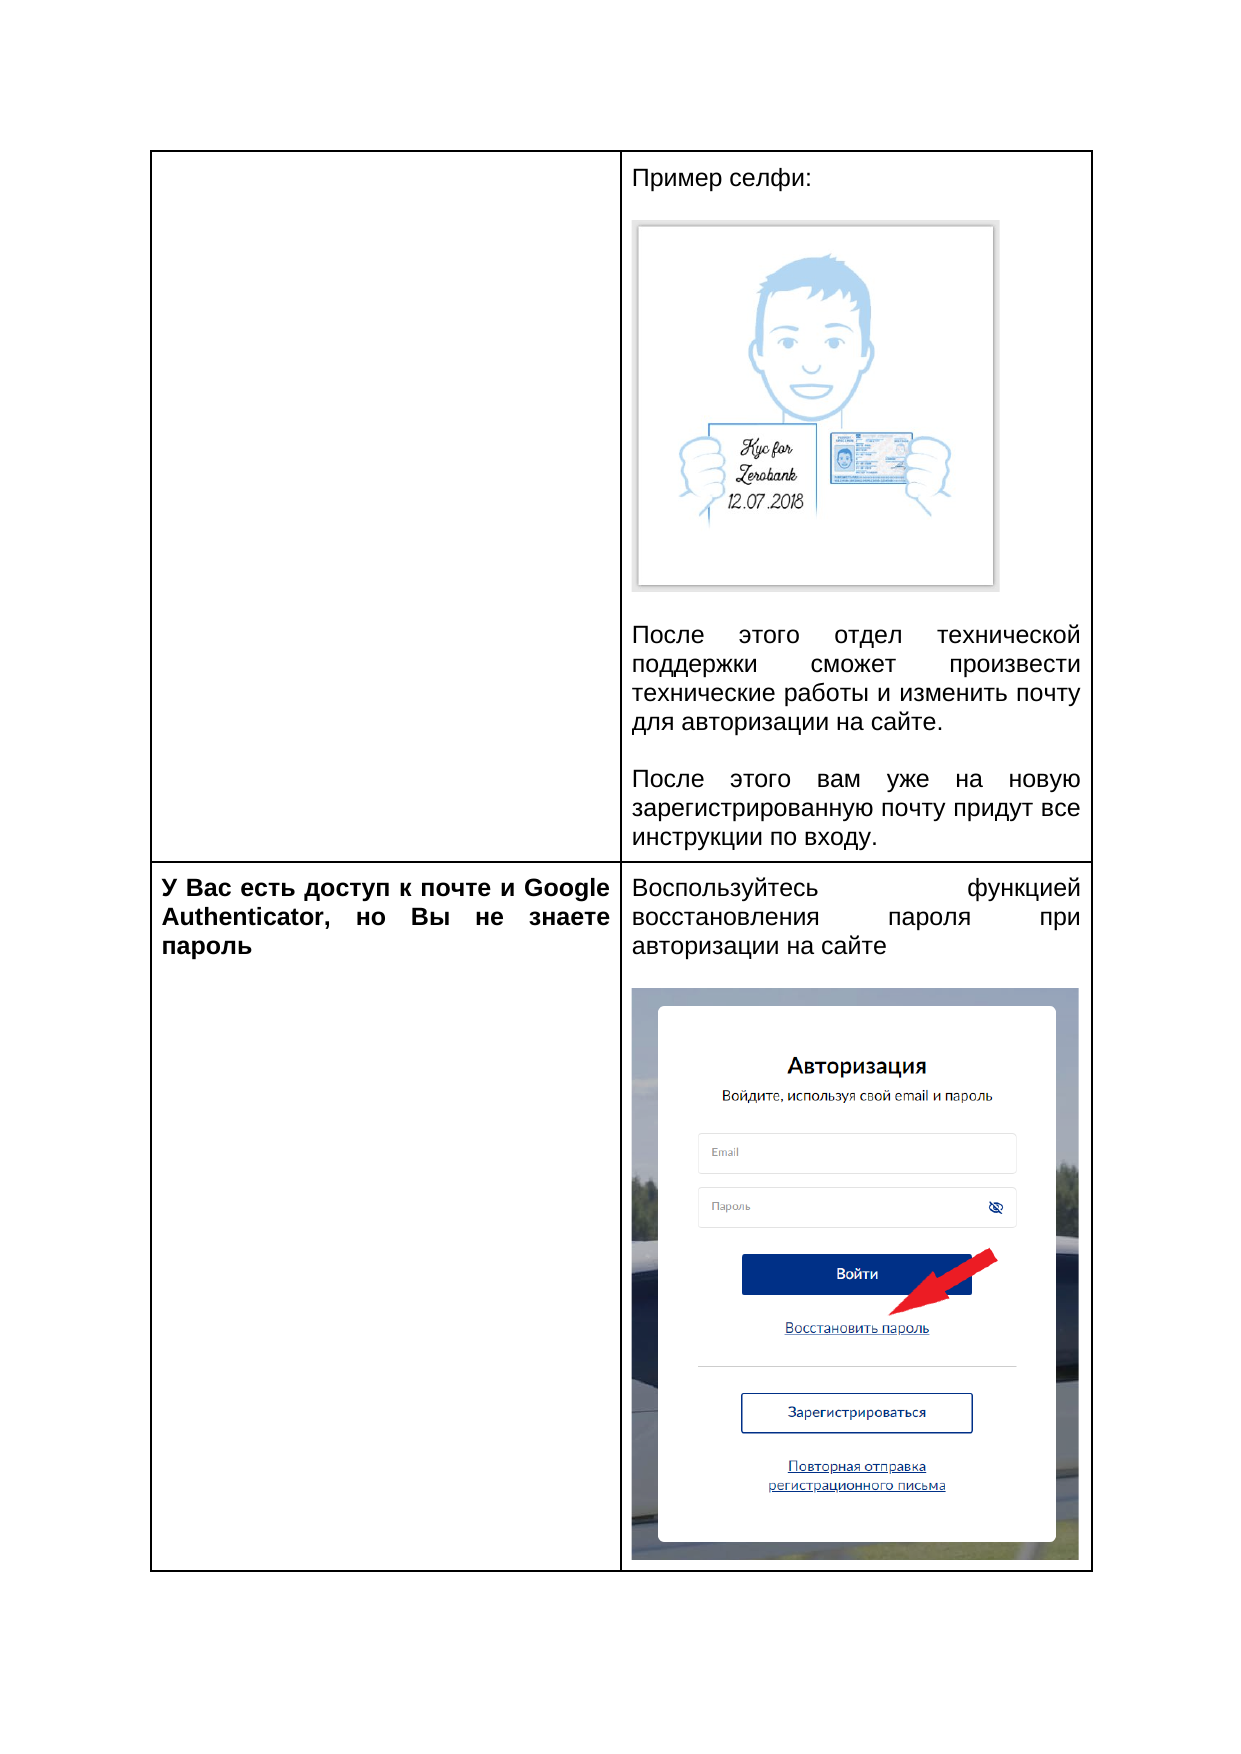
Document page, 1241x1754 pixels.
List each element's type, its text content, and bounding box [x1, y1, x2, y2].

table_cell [622, 152, 1091, 861]
table_cell Воспользуйтесь функцией восстановления пароля при авторизации на сайте [622, 863, 1091, 1570]
table_cell У Вас есть доступ к почте и Google Authenticator, но Вы не знаете пароль [152, 863, 620, 1570]
picture [631, 220, 1000, 592]
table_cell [152, 152, 620, 861]
picture [631, 988, 1079, 1560]
